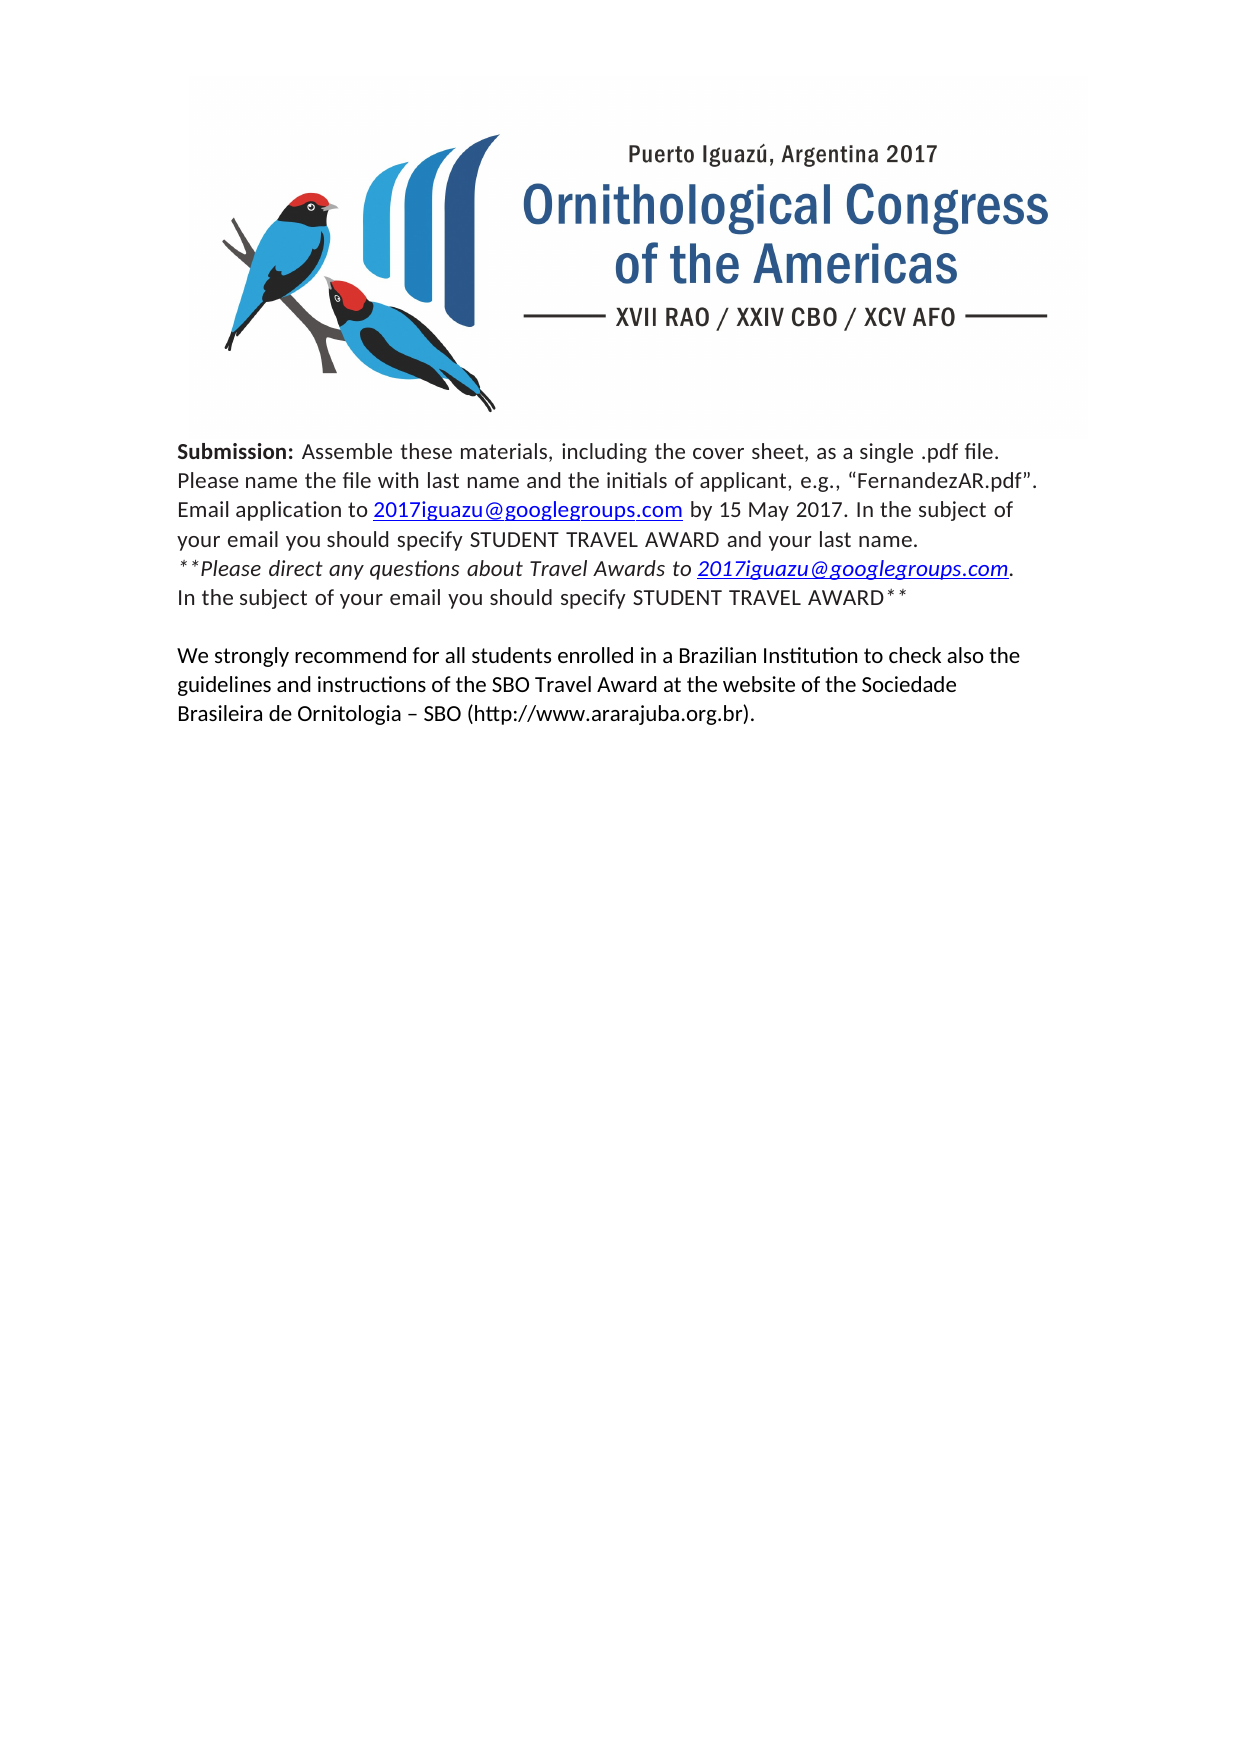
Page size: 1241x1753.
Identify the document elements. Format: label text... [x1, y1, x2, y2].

text We strongly recommend for all students enrolled in a Brazilian Institution to check also the guidelines and instructions of the SBO Travel Award at the website of the Sociedade Brasileira de Ornitologia – SBO (http://www.ararajuba.org.br). [177, 641, 1036, 727]
picture [188, 76, 1089, 439]
text **Please direct any questions about Travel Awards to 2017iguazu@googlegroups.com. In the subject of your email you should specify STUDENT TRAVEL AWARD** [177, 554, 1036, 611]
text Submission: Assemble these materials, including the cover sheet, as a single .pdf file. Please name the file with last name and the initials of applicant, e.g., “FernandezAR.pdf”. Email application to 2017iguazu@googlegroups.com by 15 May 2017. In the subject of your email you should specify STUDENT TRAVEL AWARD and your last name. [177, 437, 1052, 553]
